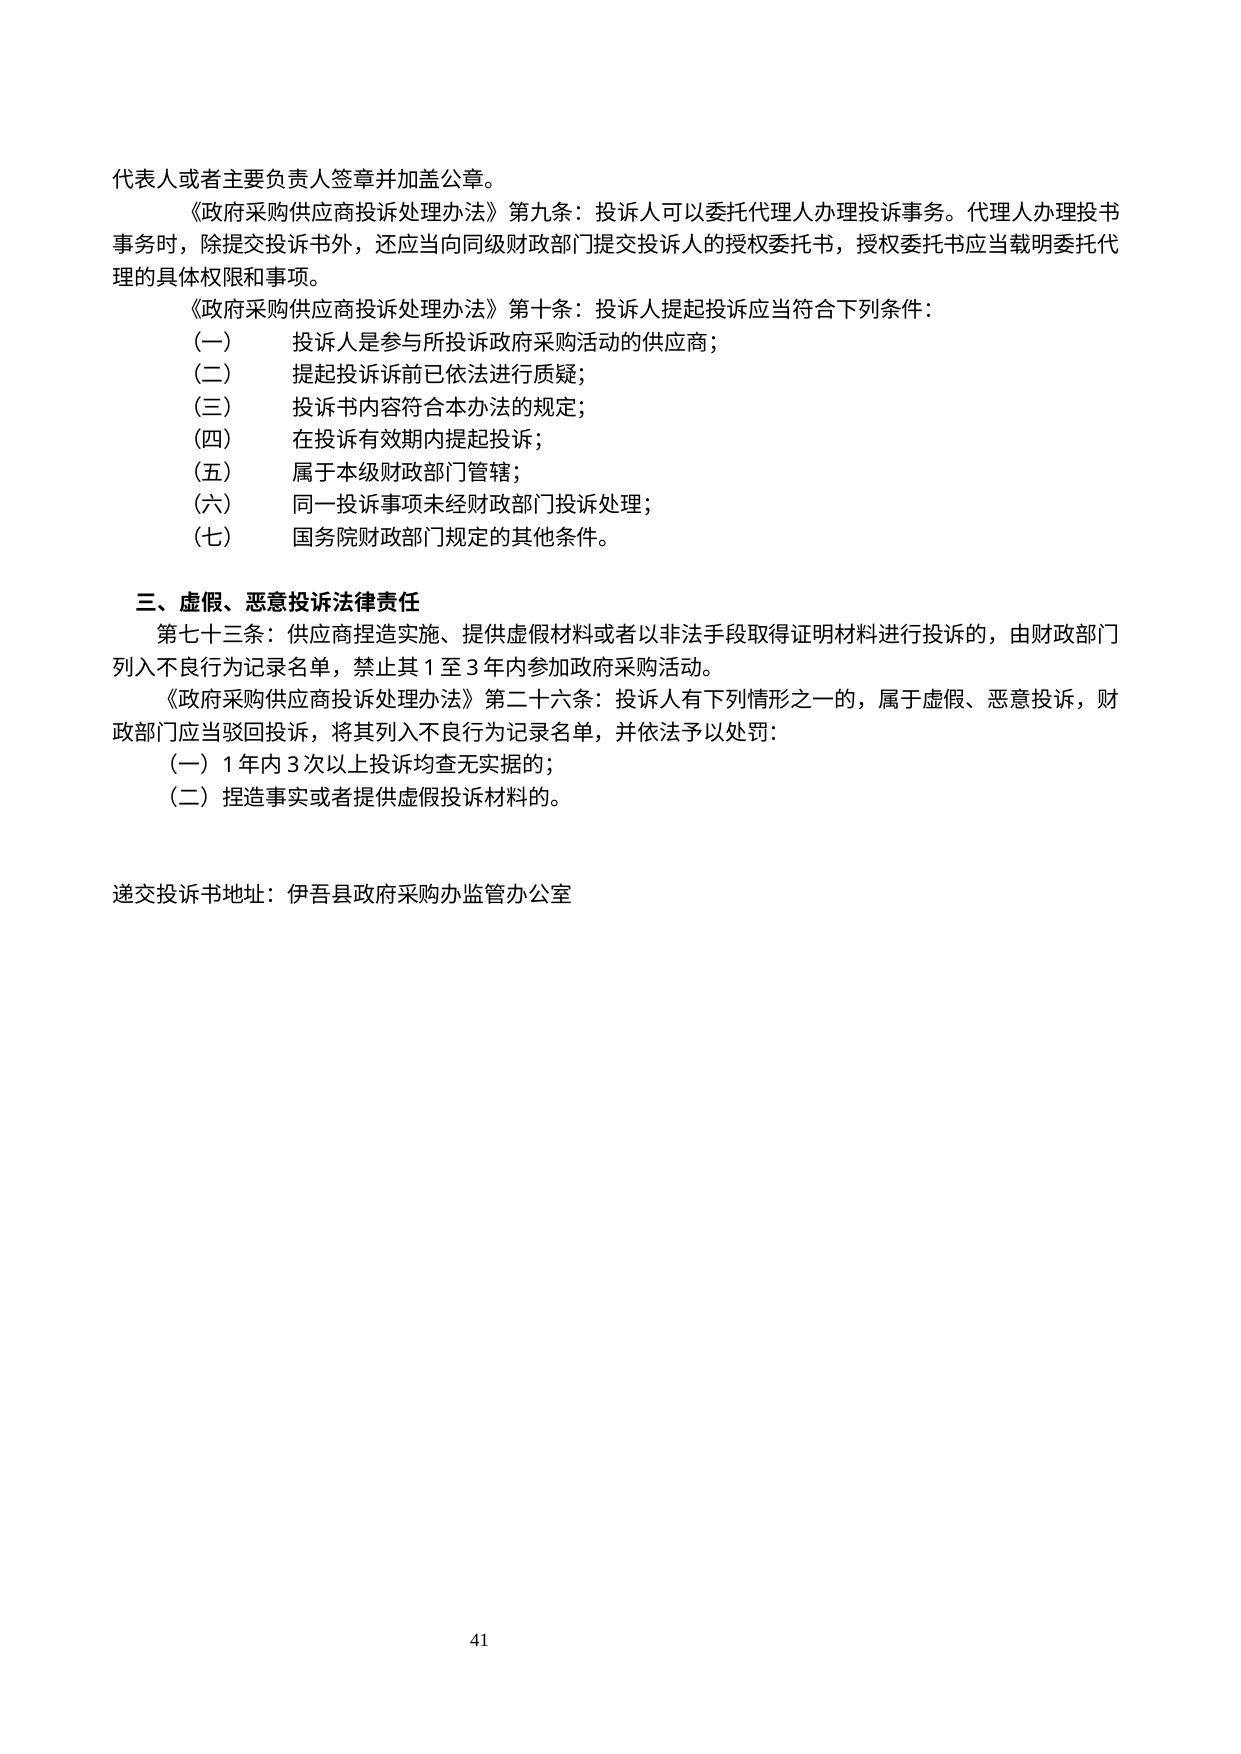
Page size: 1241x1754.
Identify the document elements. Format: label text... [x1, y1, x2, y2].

list 提起投诉诉前已依法进行质疑； [180, 357, 1128, 389]
text 三、虚假、恶意投诉法律责任 [112, 584, 1128, 617]
text （二）捏造事实或者提供虚假投诉材料的。 [112, 779, 1128, 812]
list 属于本级财政部门管辖； [180, 454, 1128, 487]
list 在投诉有效期内提起投诉； [180, 422, 1128, 454]
list 投诉人是参与所投诉政府采购活动的供应商； [180, 324, 1128, 357]
list 投诉书内容符合本办法的规定； [180, 389, 1128, 422]
text （一）1年内3次以上投诉均查无实据的； [112, 747, 1128, 779]
text 《政府采购供应商投诉处理办法》第九条：投诉人可以委托代理人办理投诉事务。代理人办理投书事务时，除提交投诉书外，还应当向同级财政部门提交投诉人的授权委托书，授权委托书应当载明委托代理的具体权限和事项。 [112, 194, 1128, 292]
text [112, 162, 1128, 194]
text 《政府采购供应商投诉处理办法》第十条：投诉人提起投诉应当符合下列条件： [112, 292, 1128, 324]
list 同一投诉事项未经财政部门投诉处理； [180, 487, 1128, 519]
text 《政府采购供应商投诉处理办法》第二十六条：投诉人有下列情形之一的，属于虚假、恶意投诉，财政部门应当驳回投诉，将其列入不良行为记录名单，并依法予以处罚： [112, 682, 1128, 747]
text 递交投诉书地址：伊吾县政府采购办监管办公室 [112, 877, 1128, 909]
list 国务院财政部门规定的其他条件。 [180, 519, 1128, 552]
text 第七十三条：供应商捏造实施、提供虚假材料或者以非法手段取得证明材料进行投诉的，由财政部门列入不良行为记录名单，禁止其1至3年内参加政府采购活动。 [112, 617, 1128, 682]
